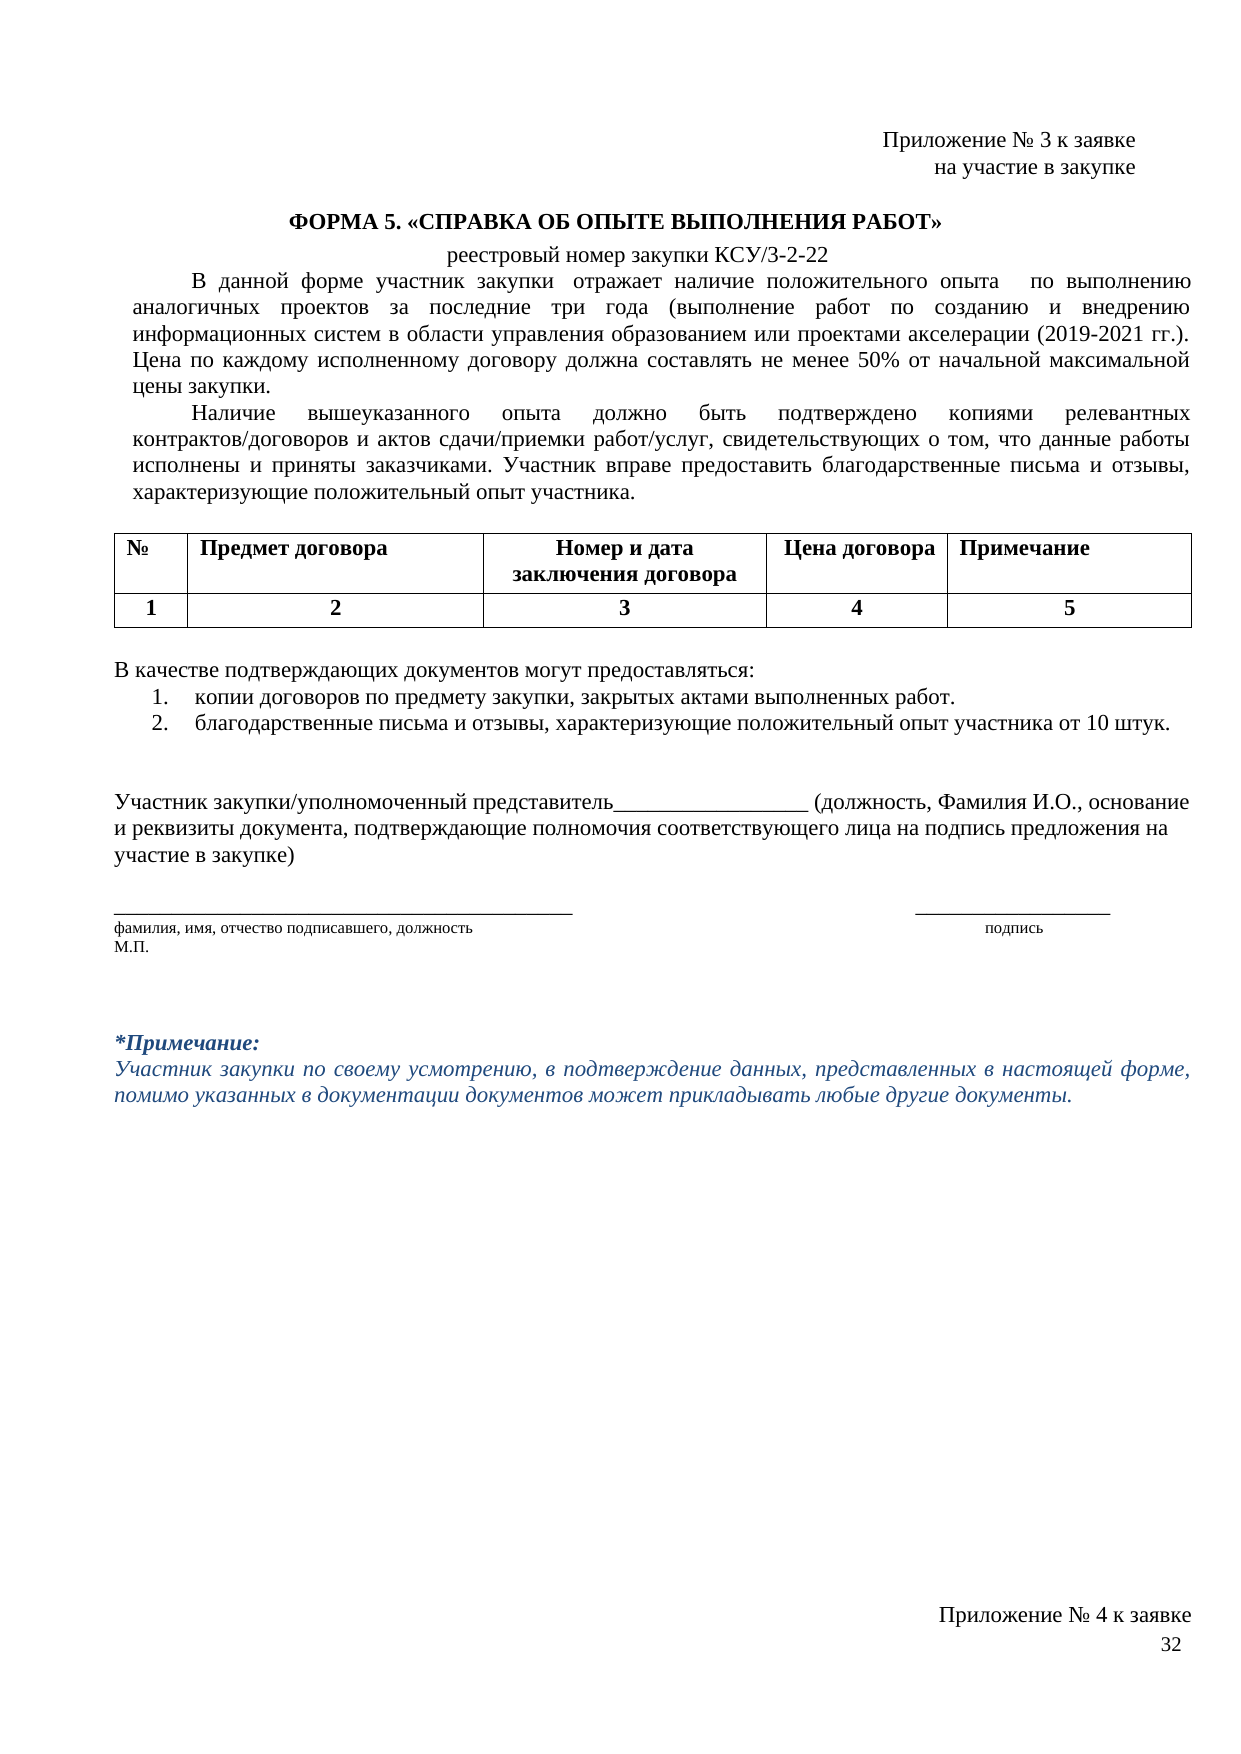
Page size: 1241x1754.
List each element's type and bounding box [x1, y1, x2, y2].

table_header [102, 74, 1204, 1628]
